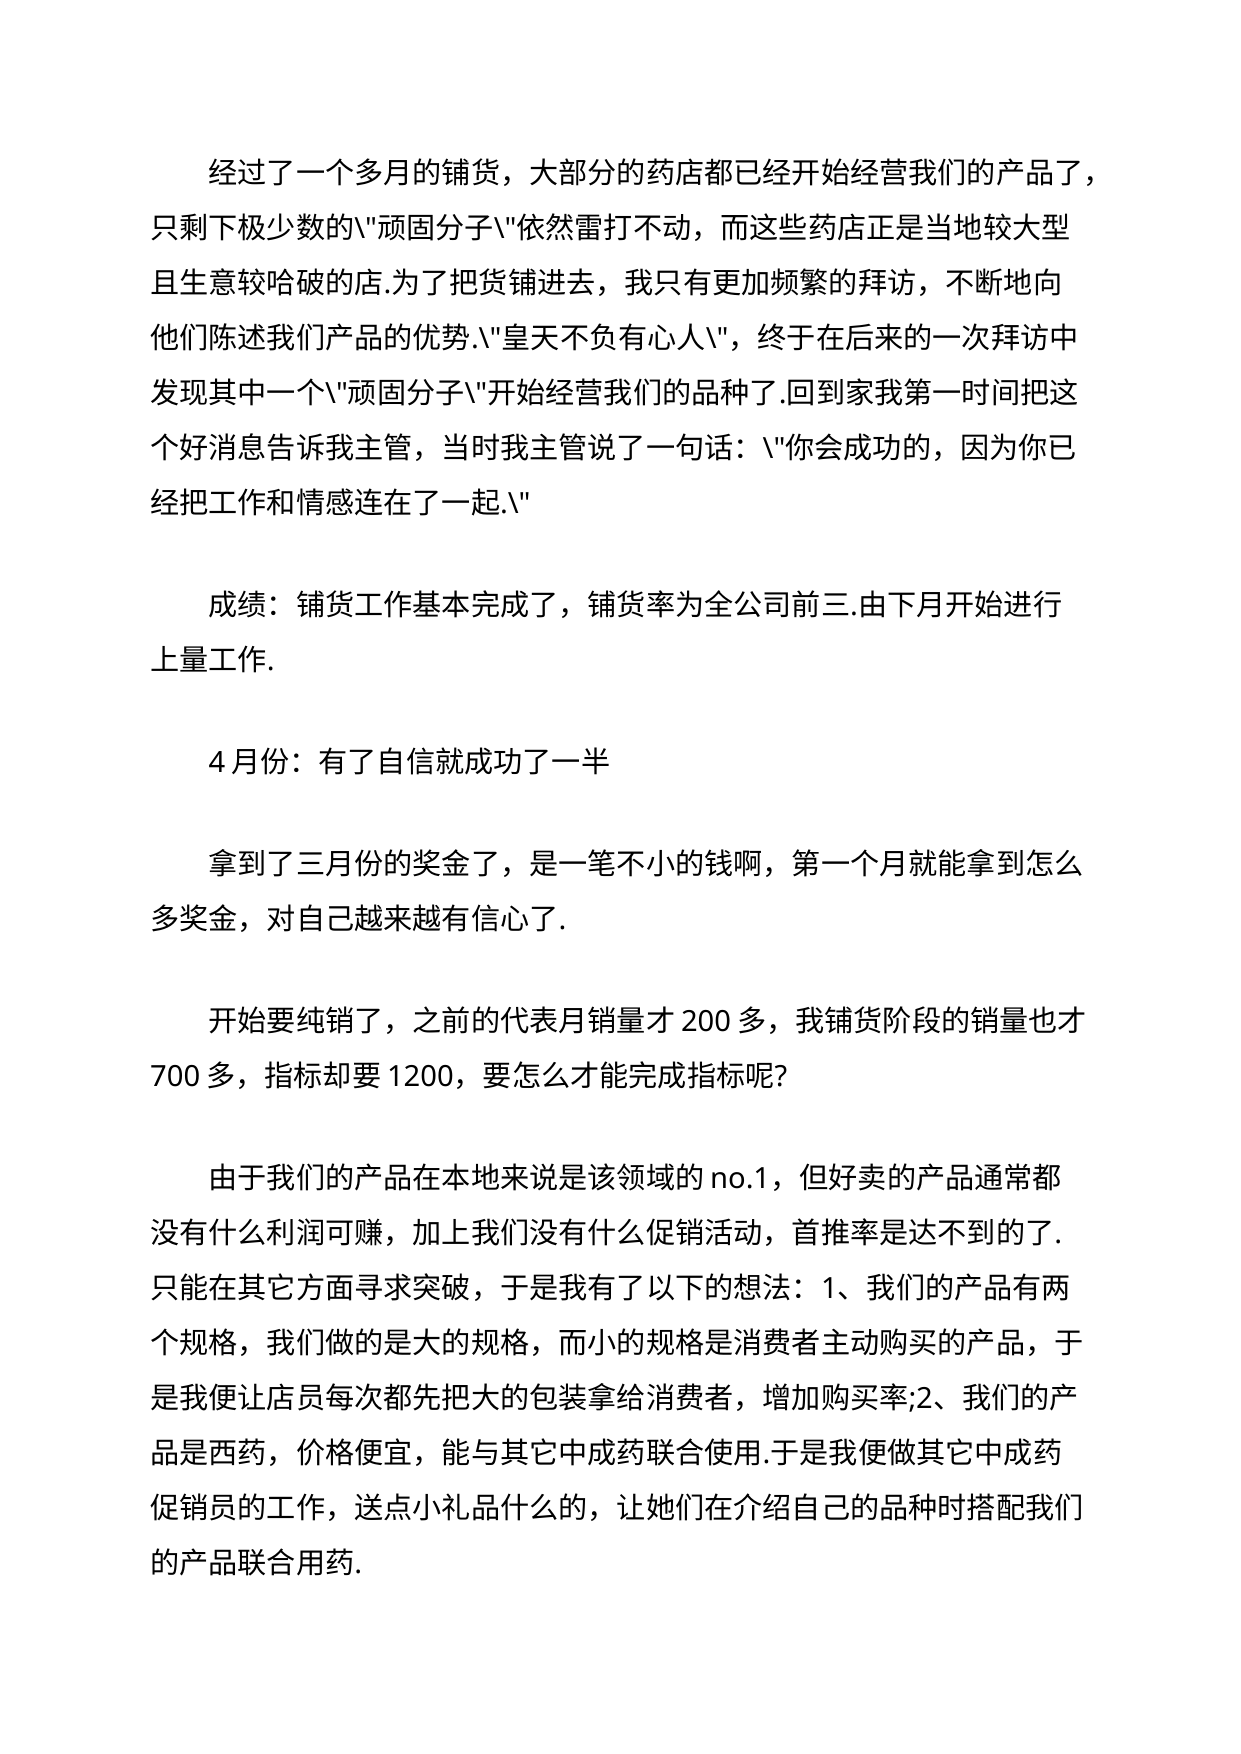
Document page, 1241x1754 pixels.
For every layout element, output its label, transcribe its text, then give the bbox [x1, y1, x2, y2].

text 拿到了三月份的奖金了，是一笔不小的钱啊，第一个月就能拿到怎么多奖金，对自己越来越有信心了. [150, 841, 1090, 938]
text 成绩：铺货工作基本完成了，铺货率为全公司前三.由下月开始进行上量工作. [150, 582, 1090, 679]
text 经过了一个多月的铺货，大部分的药店都已经开始经营我们的产品了，只剩下极少数的\"顽固分子\"依然雷打不动，而这些药店正是当地较大型且生意较哈破的店.为了把货铺进去，我只有更加频繁的拜访，不断地向他们陈述我们产品的优势.\"皇天不负有心人\"，终于在后来的一次拜访中发现其中一个\"顽固分子\"开始经营我们的品种了.回到家我第一时间把这个好消息告诉我主管，当时我主管说了一句话：\"你会成功的，因为你已经把工作和情感连在了一起.\" [150, 150, 1090, 522]
text 开始要纯销了，之前的代表月销量才200多，我铺货阶段的销量也才700多，指标却要1200，要怎么才能完成指标呢? [150, 998, 1090, 1095]
text 4月份：有了自信就成功了一半 [150, 739, 1090, 781]
text 由于我们的产品在本地来说是该领域的no.1，但好卖的产品通常都没有什么利润可赚，加上我们没有什么促销活动，首推率是达不到的了.只能在其它方面寻求突破，于是我有了以下的想法：1、我们的产品有两个规格，我们做的是大的规格，而小的规格是消费者主动购买的产品，于是我便让店员每次都先把大的包装拿给消费者，增加购买率;2、我们的产品是西药，价格便宜，能与其它中成药联合使用.于是我便做其它中成药促销员的工作，送点小礼品什么的，让她们在介绍自己的品种时搭配我们的产品联合用药. [150, 1155, 1090, 1582]
